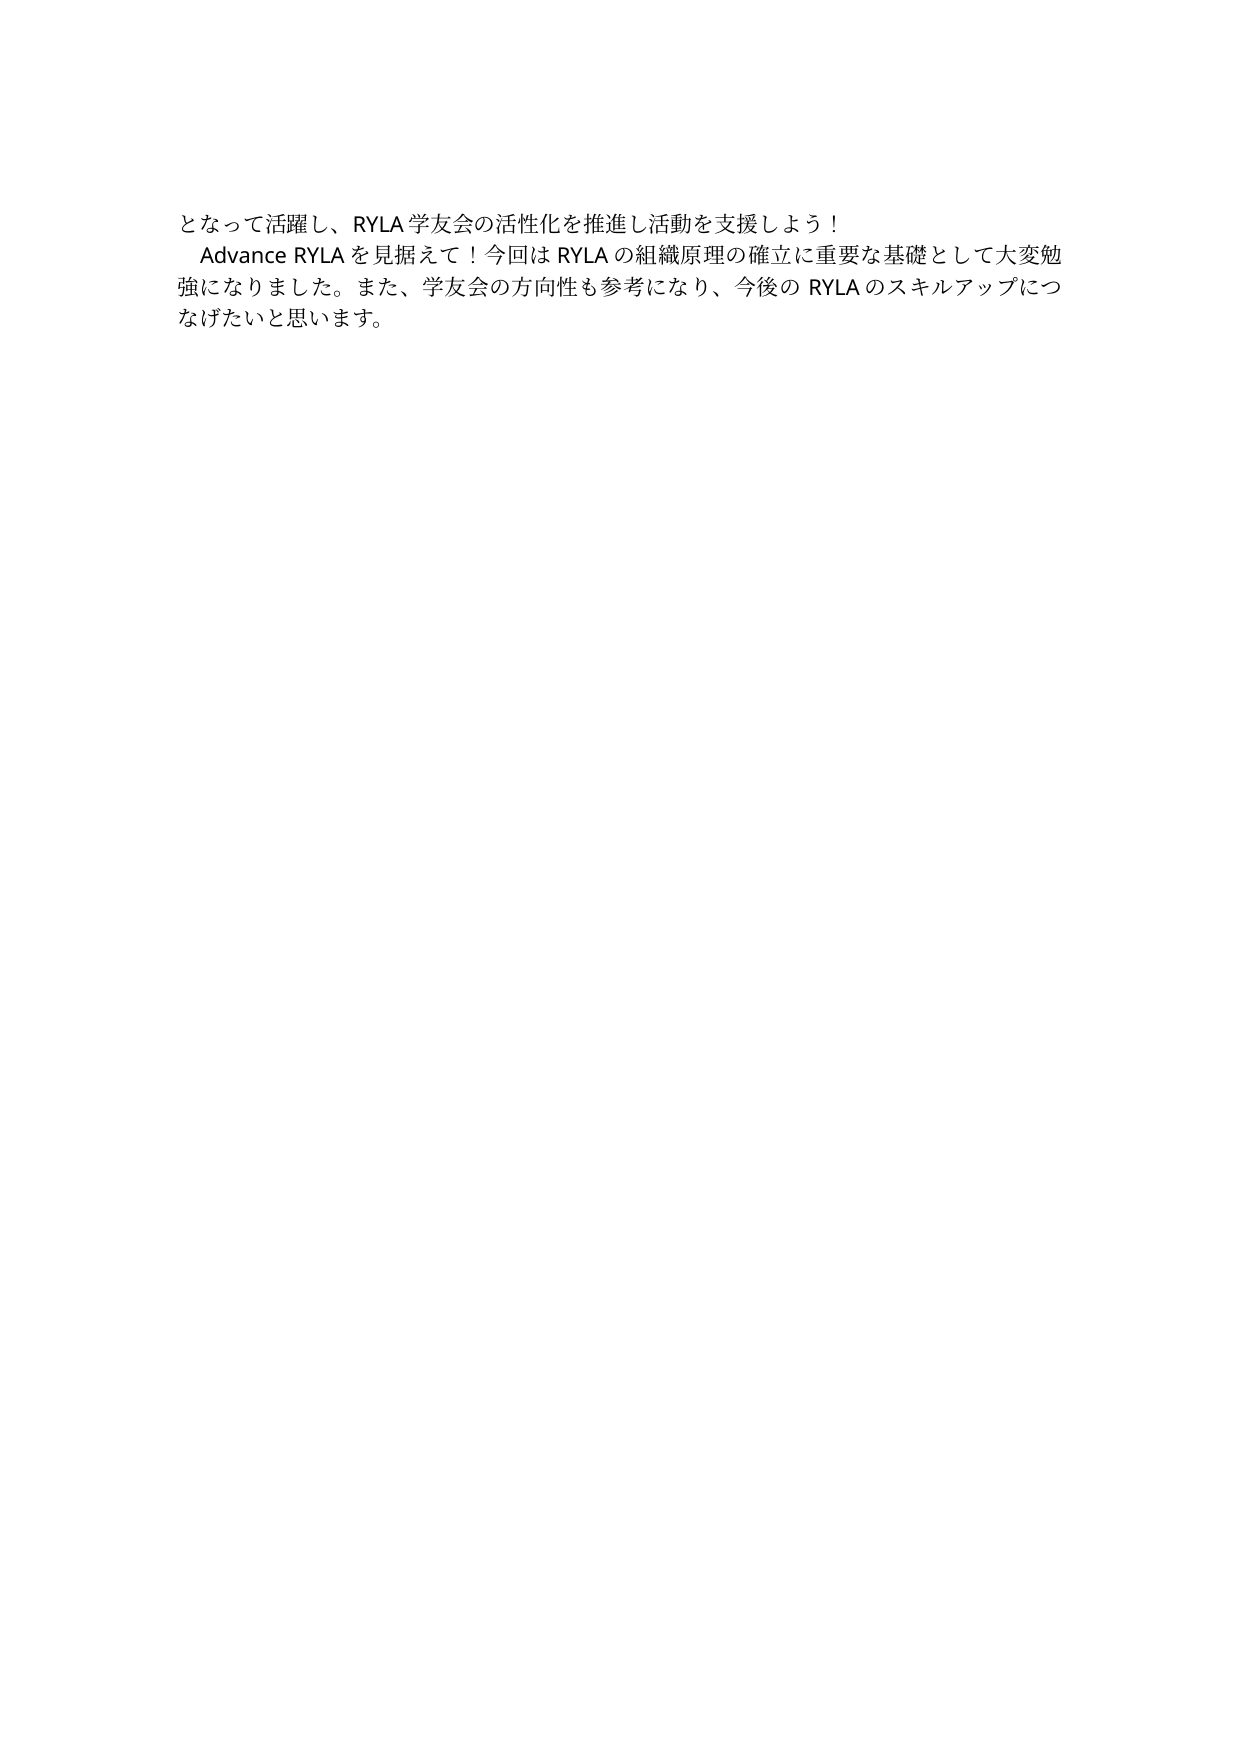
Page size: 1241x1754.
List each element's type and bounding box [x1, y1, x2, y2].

text [177, 207, 1063, 333]
